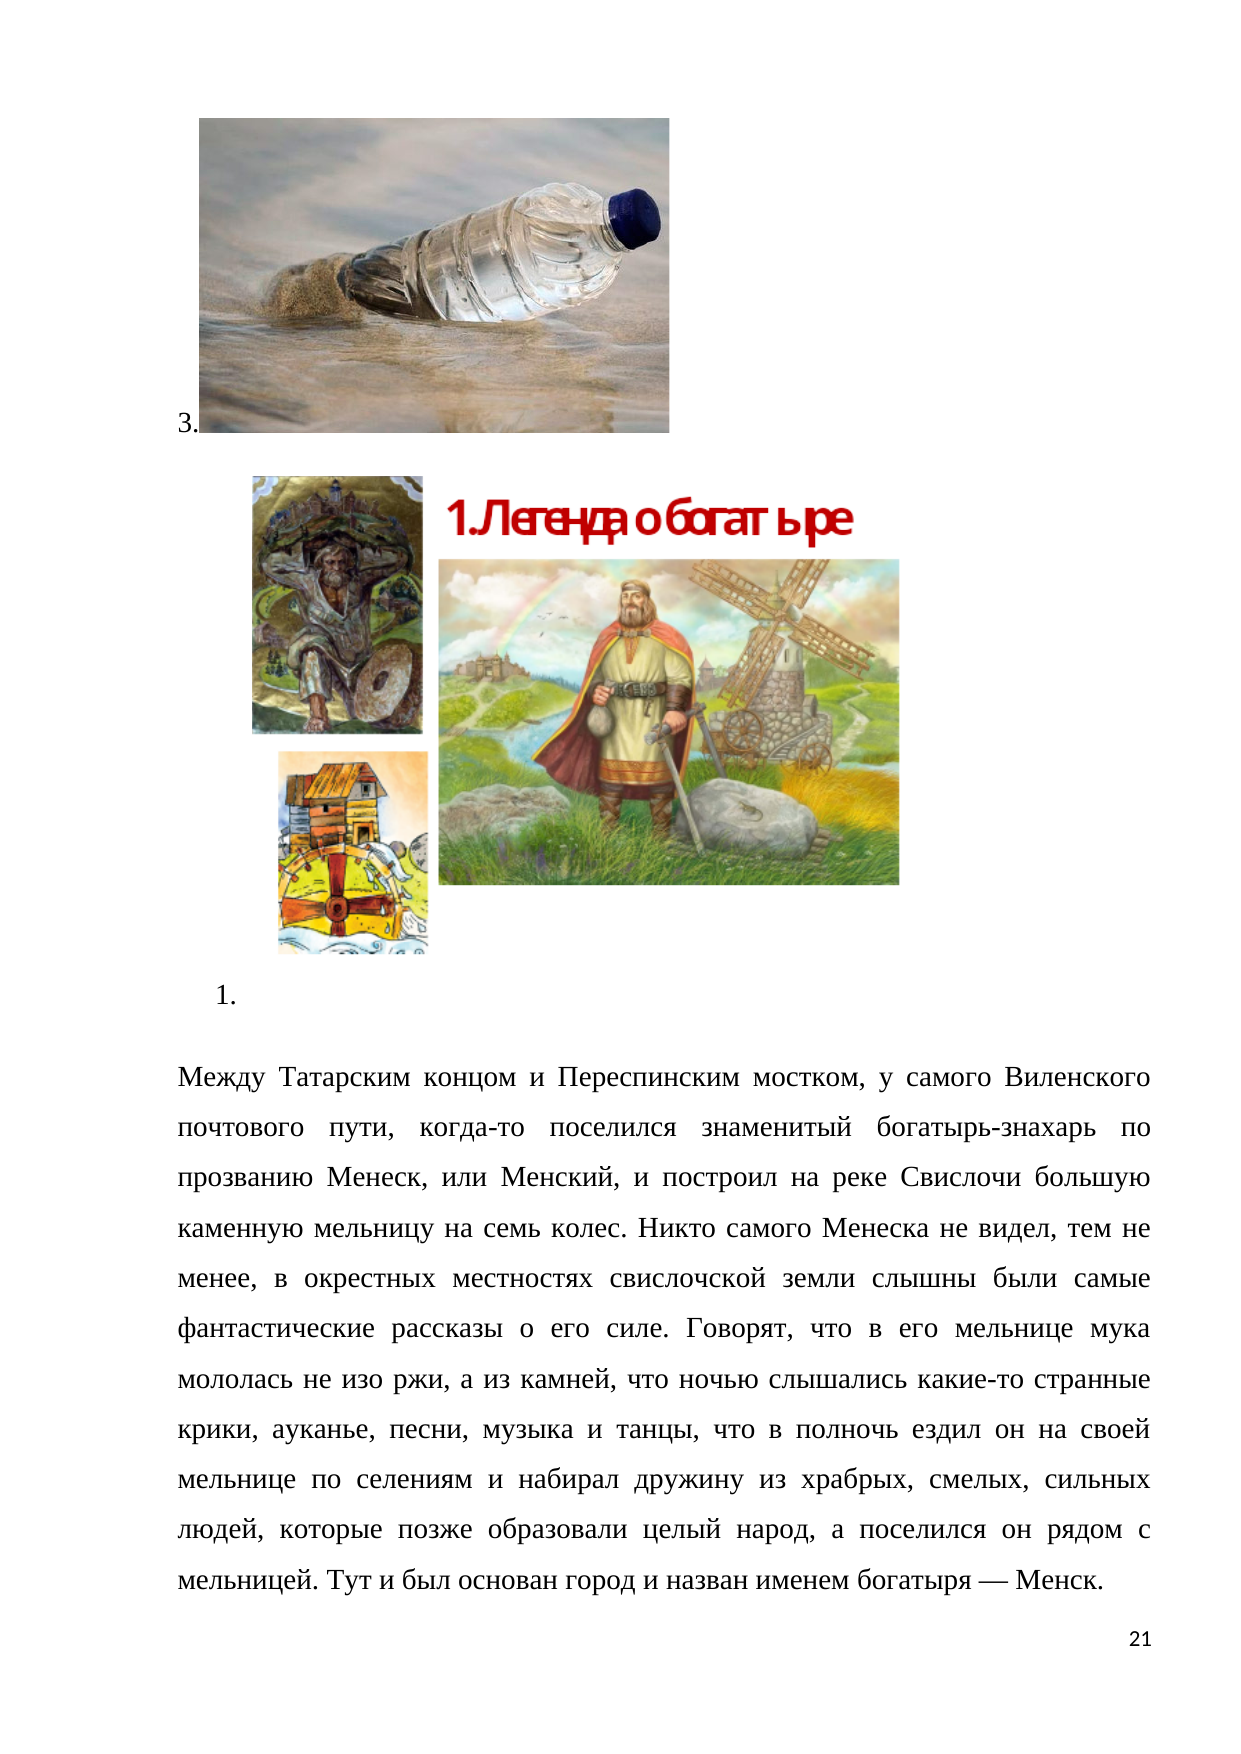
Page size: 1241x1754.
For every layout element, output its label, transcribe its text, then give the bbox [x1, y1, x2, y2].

text Между Татарским концом и Переспинским мостком, у самого Виленского почтового пути, когда-то поселился знаменитый богатырь-знахарь по прозванию Менеск, или Менский, и построил на реке Свислочи большую каменную мельницу на семь колес. Никто самого Менеска не видел, тем не менее, в окрестных местностях свислочской земли слышны были самые фантастические рассказы о его силе. Говорят, что в его мельнице мука мололась не изо ржи, а из камней, что ночью слышались какие-то странные крики, ауканье, песни, музыка и танцы, что в полночь ездил он на своей мельнице по селениям и набирал дружину из храбрых, смелых, сильных людей, которые позже образовали целый народ, а поселился он рядом с мельницей. Тут и был основан город и назван именем богатыря — Менск. [177, 1059, 1152, 1596]
picture [199, 118, 670, 433]
